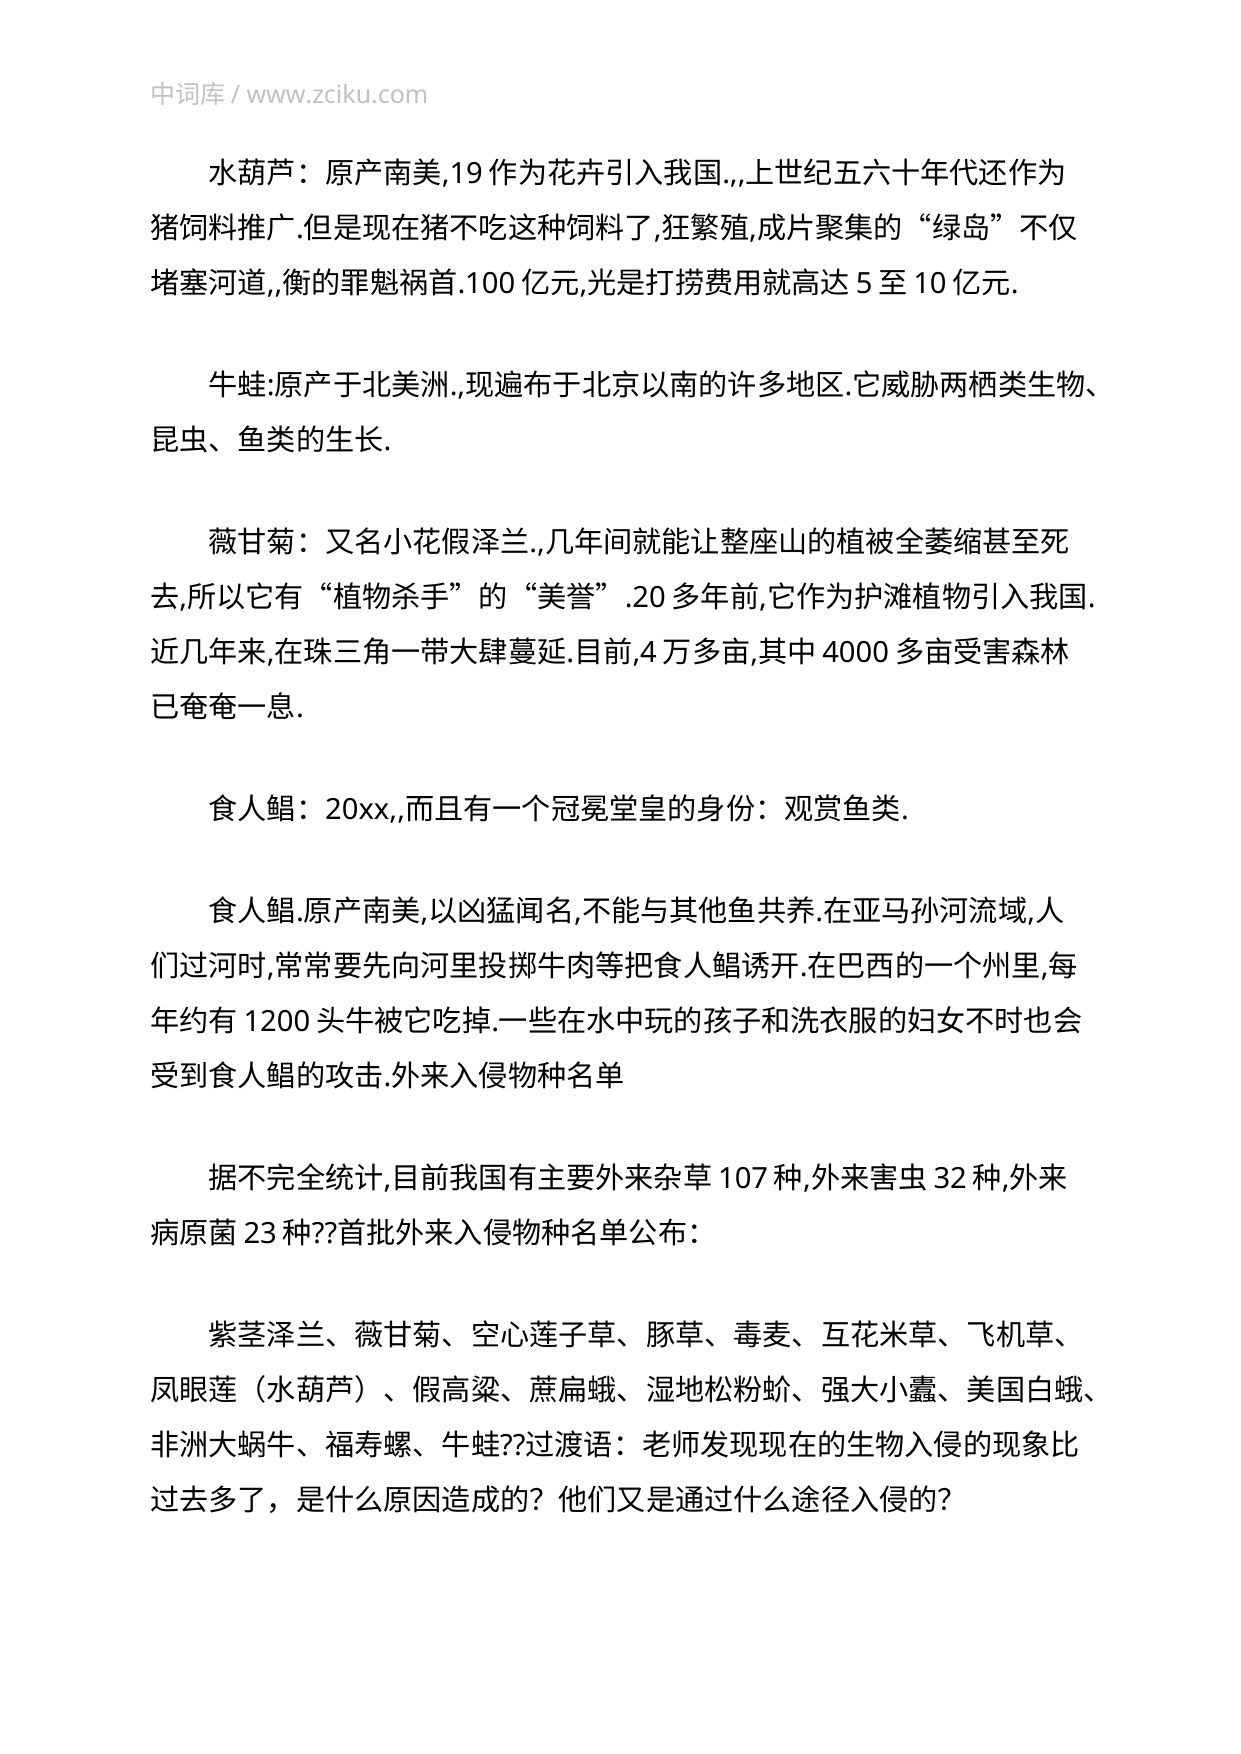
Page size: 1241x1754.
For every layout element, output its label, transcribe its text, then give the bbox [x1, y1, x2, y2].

text 食人鲳.原产南美,以凶猛闻名,不能与其他鱼共养.在亚马孙河流域,人们过河时,常常要先向河里投掷牛肉等把食人鲳诱开.在巴西的一个州里,每年约有1200头牛被它吃掉.一些在水中玩的孩子和洗衣服的妇女不时也会受到食人鲳的攻击.外来入侵物种名单 [150, 888, 1090, 1095]
text 据不完全统计,目前我国有主要外来杂草107种,外来害虫32种,外来病原菌23种??首批外来入侵物种名单公布： [150, 1155, 1090, 1252]
text 水葫芦：原产南美,19作为花卉引入我国.,,上世纪五六十年代还作为猪饲料推广.但是现在猪不吃这种饲料了,狂繁殖,成片聚集的“绿岛”不仅堵塞河道,,衡的罪魁祸首.100亿元,光是打捞费用就高达5至10亿元. [150, 150, 1090, 302]
text 牛蛙:原产于北美洲.,现遍布于北京以南的许多地区.它威胁两栖类生物、昆虫、鱼类的生长. [150, 362, 1090, 459]
text 薇甘菊：又名小花假泽兰.,几年间就能让整座山的植被全萎缩甚至死去,所以它有“植物杀手”的“美誉”.20多年前,它作为护滩植物引入我国.近几年来,在珠三角一带大肆蔓延.目前,4万多亩,其中4000多亩受害森林已奄奄一息. [150, 519, 1090, 726]
text 紫茎泽兰、薇甘菊、空心莲子草、豚草、毒麦、互花米草、飞机草、凤眼莲（水葫芦）、假高粱、蔗扁蛾、湿地松粉蚧、强大小蠹、美国白蛾、非洲大蜗牛、福寿螺、牛蛙??过渡语：老师发现现在的生物入侵的现象比过去多了，是什么原因造成的？他们又是通过什么途径入侵的？ [150, 1312, 1090, 1519]
text 食人鲳：20xx,,而且有一个冠冕堂皇的身份：观赏鱼类. [150, 786, 1090, 828]
